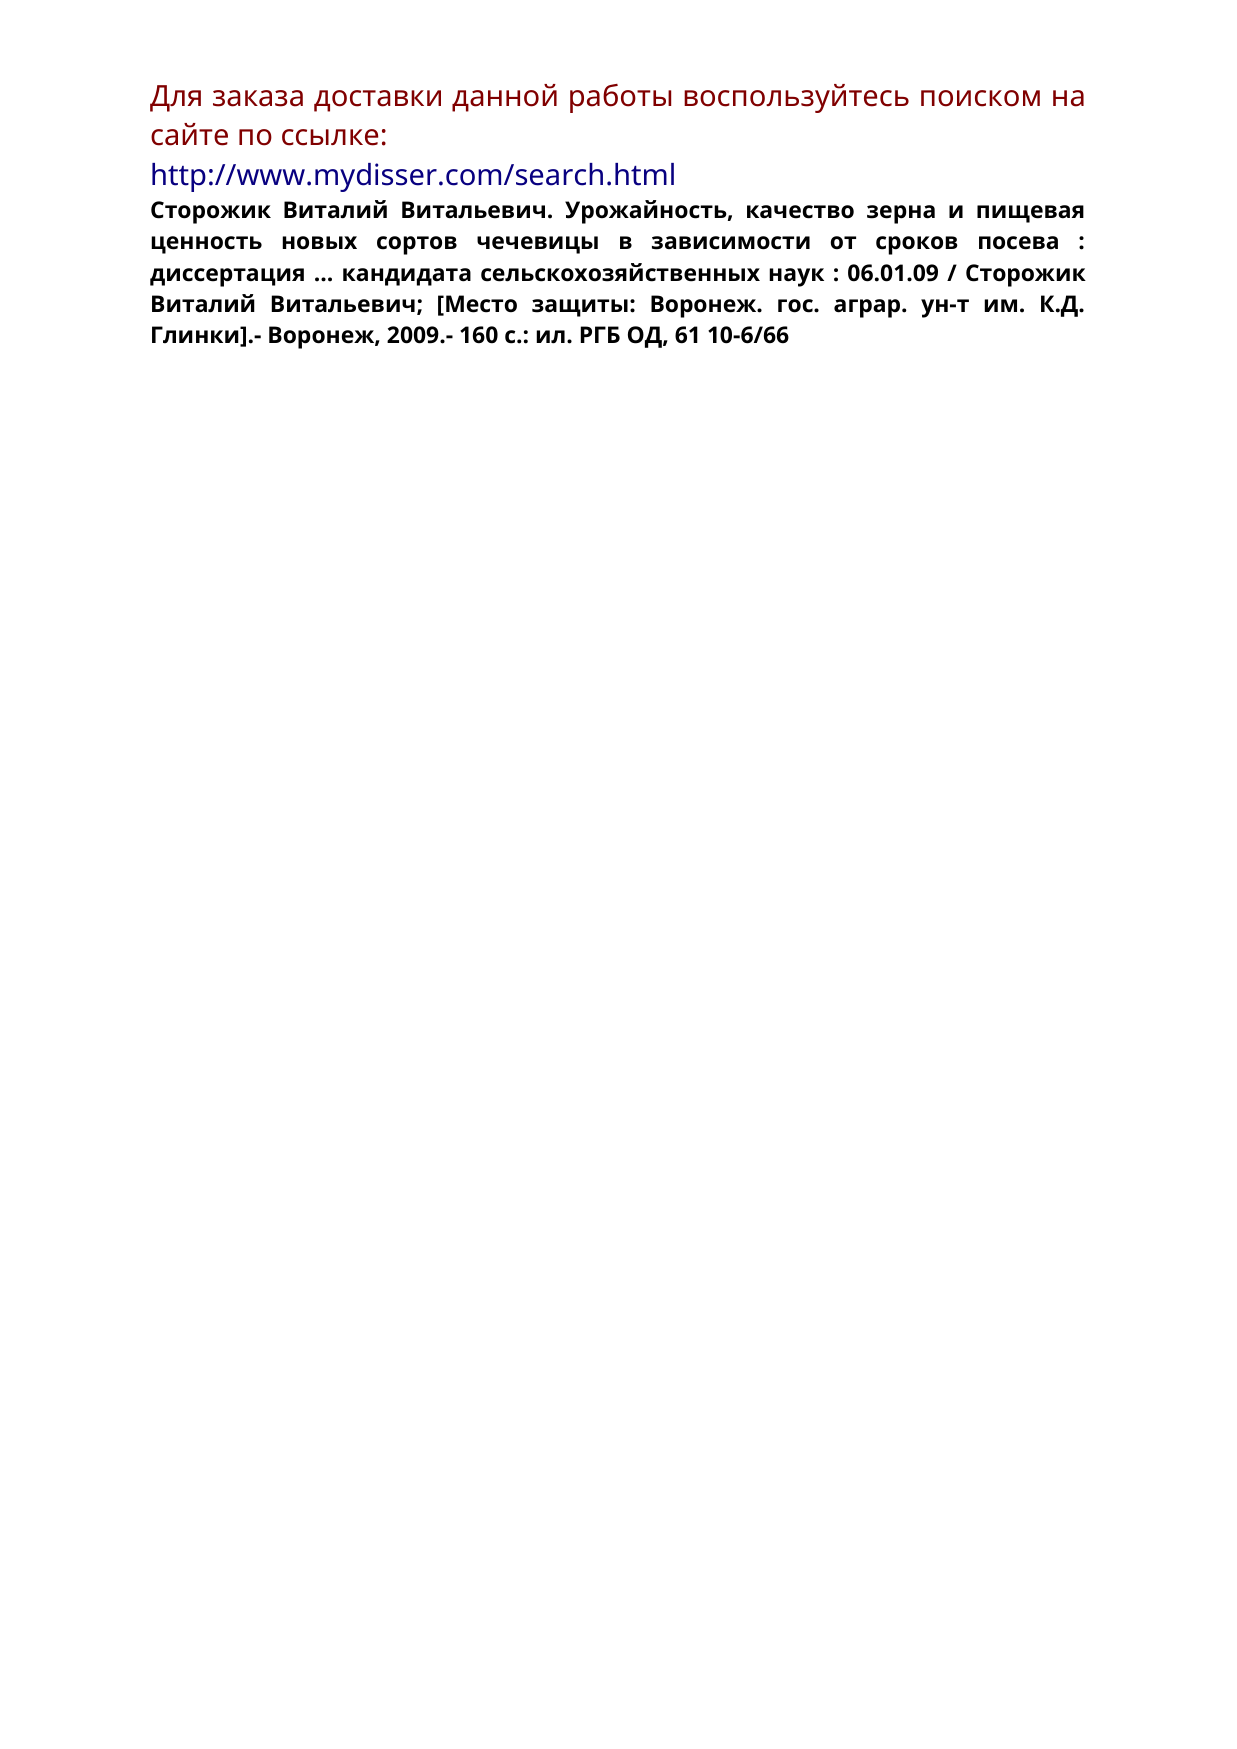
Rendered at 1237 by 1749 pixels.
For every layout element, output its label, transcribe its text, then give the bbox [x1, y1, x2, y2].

text Сторожик Виталий Витальевич. Урожайность, качество зерна и пищевая ценность новых сортов чечевицы в зависимости от сроков посева : диссертация ... кандидата сельскохозяйственных наук : 06.01.09 / Сторожик Виталий Витальевич; [Место защиты: Воронеж. гос. аграр. ун-т им. К.Д. Глинки].- Воронеж, 2009.- 160 с.: ил. РГБ ОД, 61 10-6/66 [150, 194, 1086, 350]
